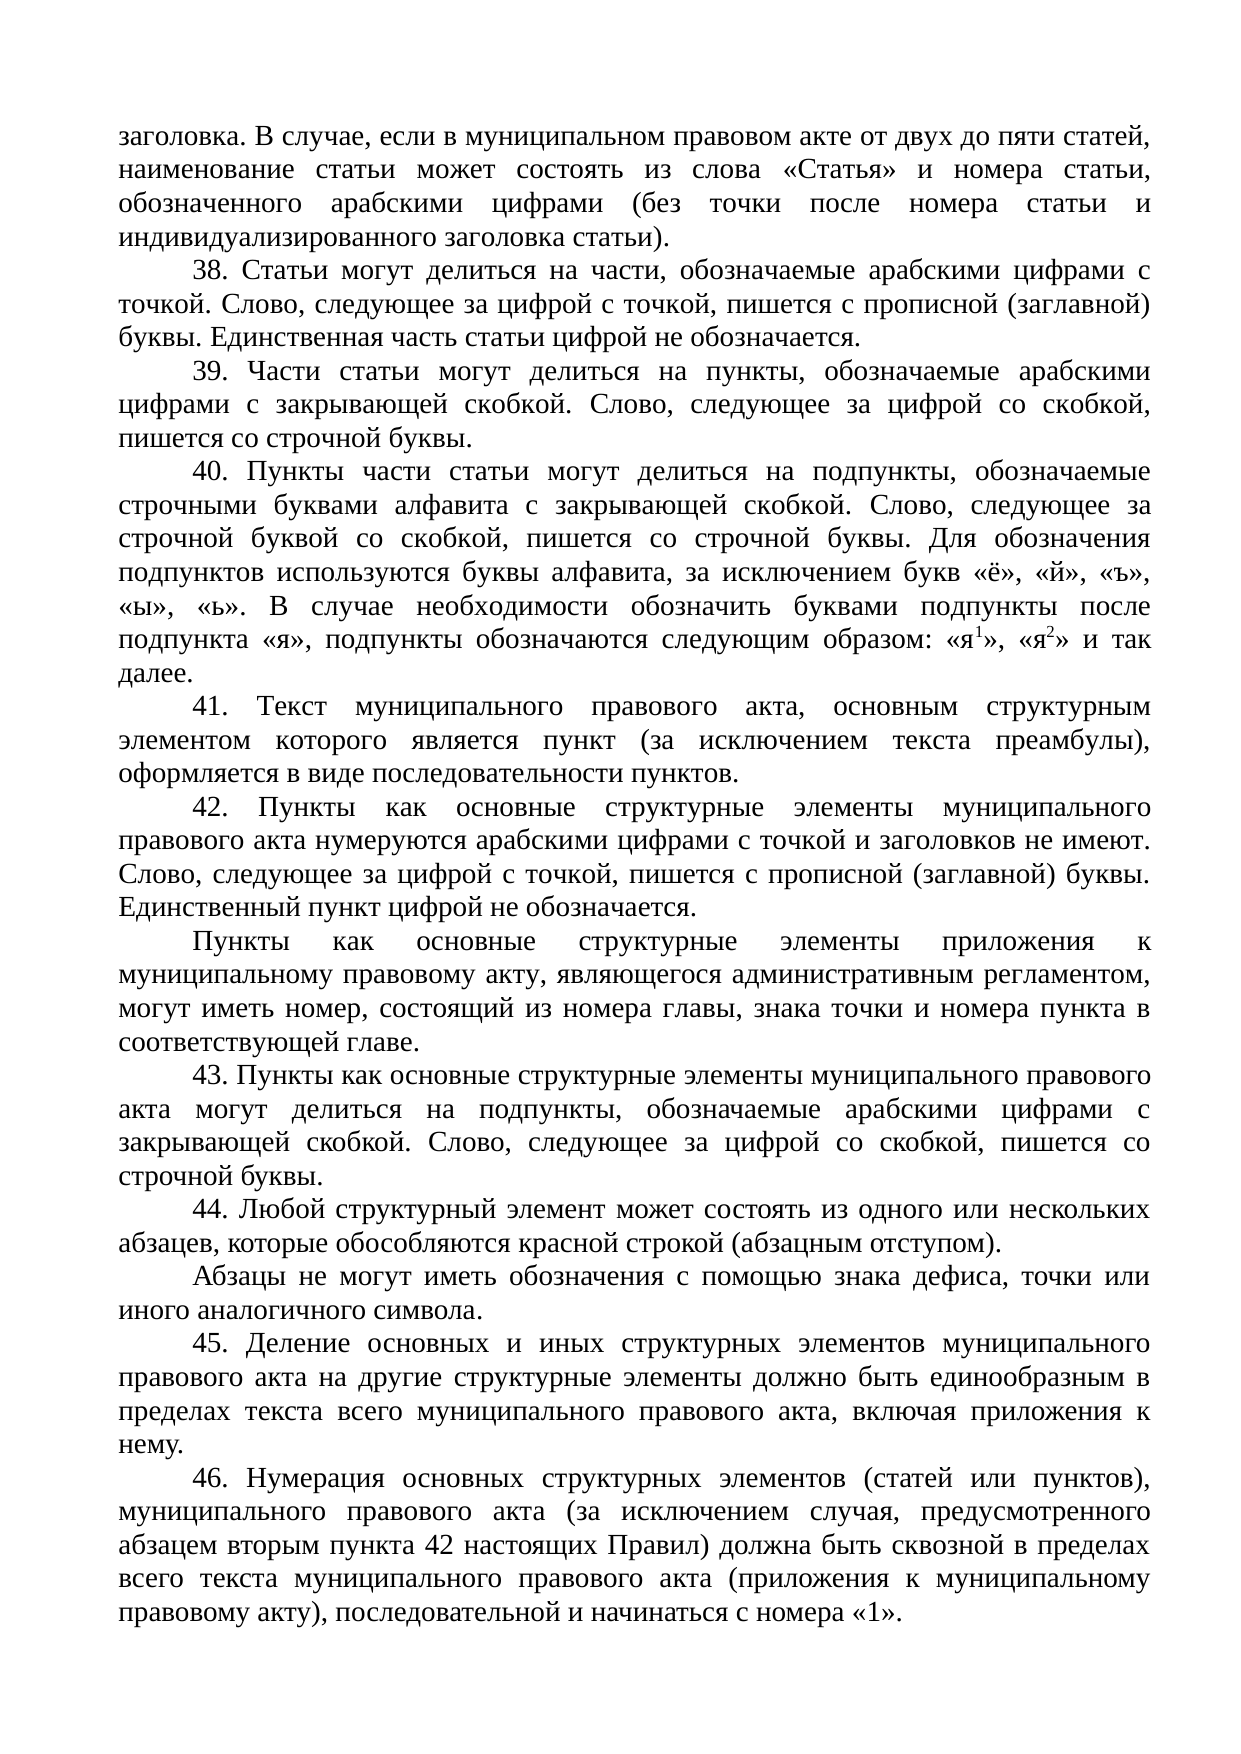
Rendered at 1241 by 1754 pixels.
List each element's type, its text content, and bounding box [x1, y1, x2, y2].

text 43. Пункты как основные структурные элементы муниципального правового акта могут делиться на подпункты, обозначаемые арабскими цифрами с закрывающей скобкой. Слово, следующее за цифрой со скобкой, пишется со строчной буквы. [118, 1057, 1152, 1191]
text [118, 118, 1152, 252]
text 41. Текст муниципального правового акта, основным структурным элементом которого является пункт (за исключением текста преамбулы), оформляется в виде последовательности пунктов. [118, 688, 1152, 789]
text 42. Пункты как основные структурные элементы муниципального правового акта нумеруются арабскими цифрами с точкой и заголовков не имеют. Слово, следующее за цифрой с точкой, пишется с прописной (заглавной) буквы. Единственный пункт цифрой не обозначается. [118, 789, 1152, 923]
text 46. Нумерация основных структурных элементов (статей или пунктов), муниципального правового акта (за исключением случая, предусмотренного абзацем вторым пункта 42 настоящих Правил) должна быть сквозной в пределах всего текста муниципального правового акта (приложения к муниципальному правовому акту), последовательной и начинаться с номера «1». [118, 1460, 1152, 1627]
text 45. Деление основных и иных структурных элементов муниципального правового акта на другие структурные элементы должно быть единообразным в пределах текста всего муниципального правового акта, включая приложения к нему. [118, 1326, 1152, 1460]
text Абзацы не могут иметь обозначения с помощью знака дефиса, точки или иного аналогичного символа. [118, 1258, 1152, 1326]
text 44. Любой структурный элемент может состоять из одного или нескольких абзацев, которые обособляются красной строкой (абзацным отступом). [118, 1191, 1152, 1258]
text Пункты как основные структурные элементы приложения к муниципальному правовому акту, являющегося административным регламентом, могут иметь номер, состоящий из номера главы, знака точки и номера пункта в соответствующей главе. [118, 923, 1152, 1057]
text 38. Статьи могут делиться на части, обозначаемые арабскими цифрами с точкой. Слово, следующее за цифрой с точкой, пишется с прописной (заглавной) буквы. Единственная часть статьи цифрой не обозначается. [118, 252, 1152, 353]
text 39. Части статьи могут делиться на пункты, обозначаемые арабскими цифрами с закрывающей скобкой. Слово, следующее за цифрой со скобкой, пишется со строчной буквы. [118, 353, 1152, 453]
text 40. Пункты части статьи могут делиться на подпункты, обозначаемые строчными буквами алфавита с закрывающей скобкой. Слово, следующее за строчной буквой со скобкой, пишется со строчной буквы. Для обозначения подпунктов используются буквы алфавита, за исключением букв «ё», «й», «ъ», «ы», «ь». В случае необходимости обозначить буквами подпункты после подпункта «я», подпункты обозначаются следующим образом: «я1», «я2» и так далее. [118, 453, 1152, 688]
